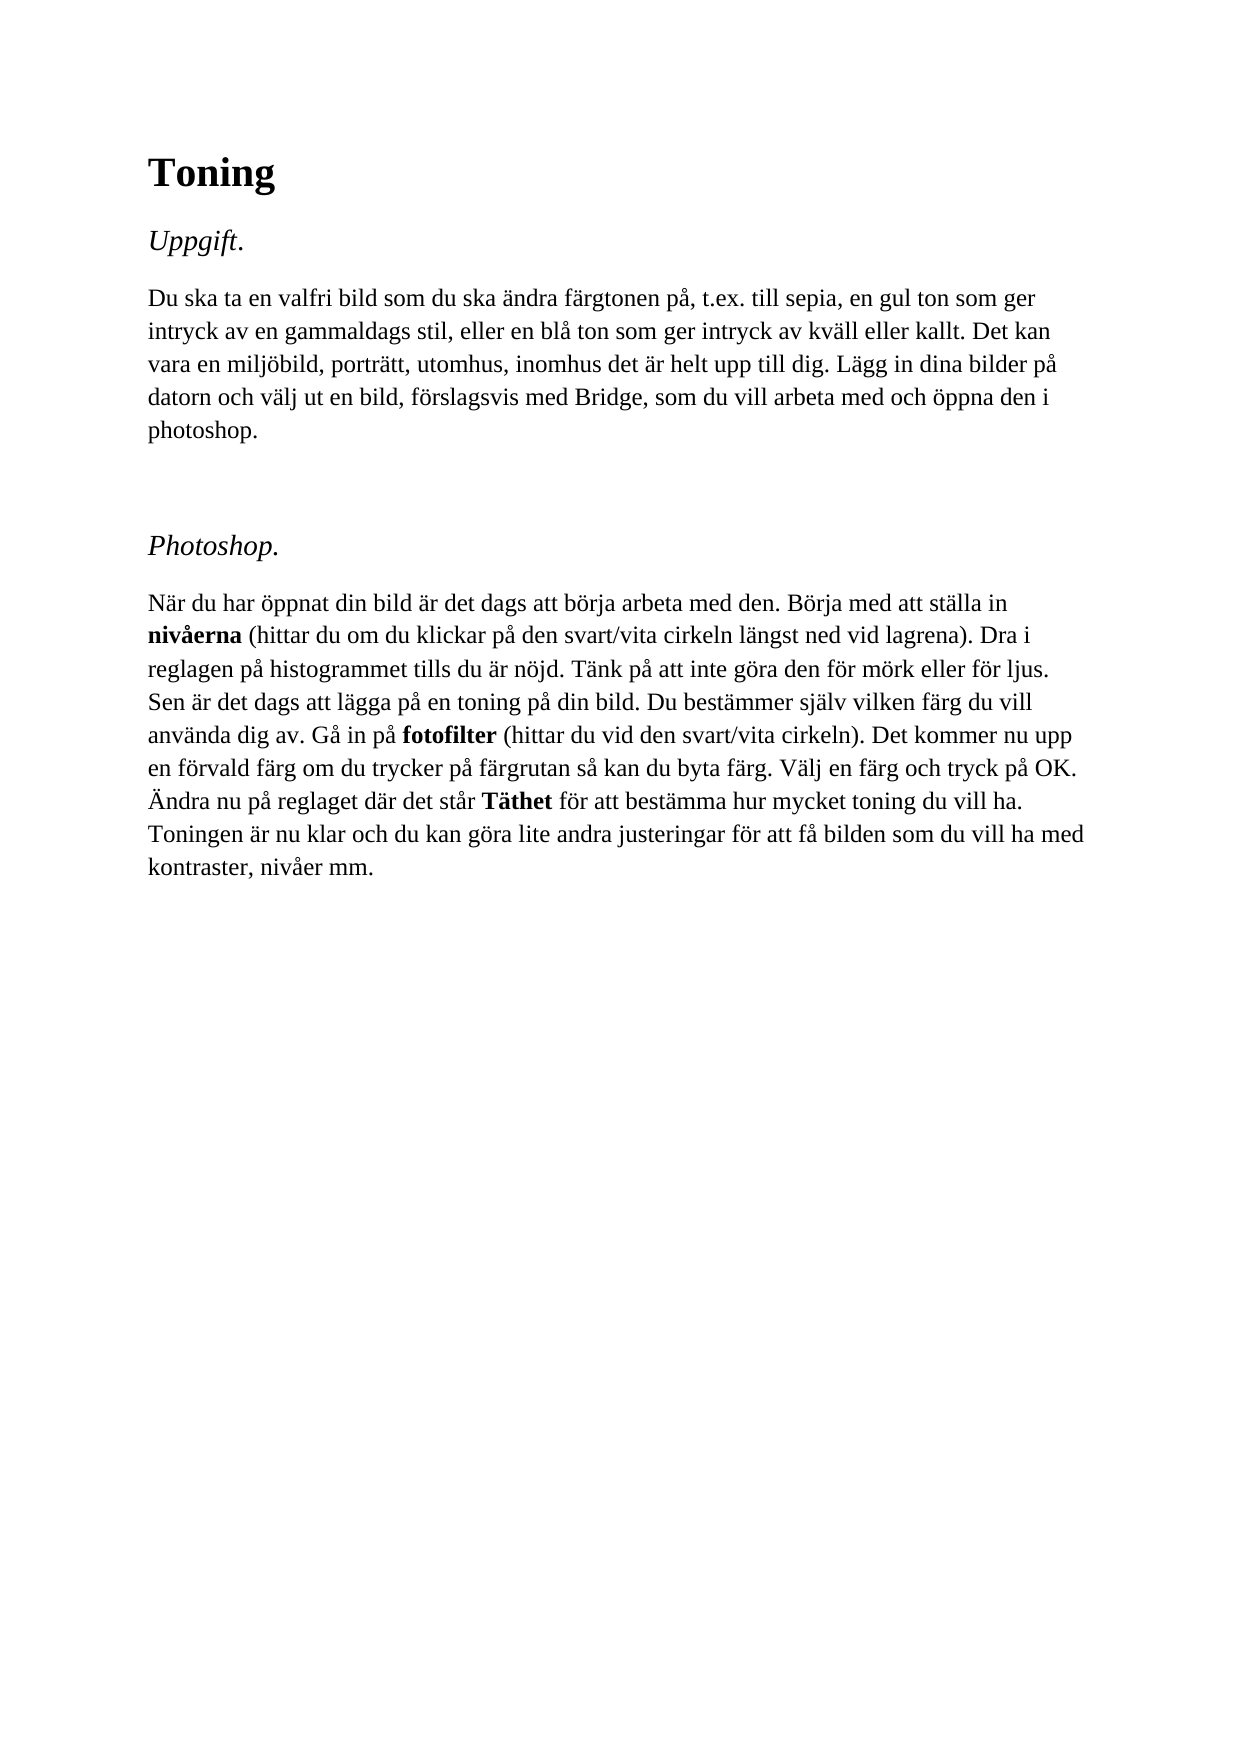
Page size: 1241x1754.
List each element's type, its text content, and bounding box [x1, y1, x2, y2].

text Uppgift. [148, 223, 1093, 257]
text Toning [148, 148, 1093, 196]
text Du ska ta en valfri bild som du ska ändra färgtonen på, t.ex. till sepia, en gul ton som ger intryck av en gammaldags stil, eller en blå ton som ger intryck av kväll eller kallt. Det kan vara en miljöbild, porträtt, utomhus, inomhus det är helt upp till dig. Lägg in dina bilder på datorn och välj ut en bild, förslagsvis med Bridge, som du vill arbeta med och öppna den i photoshop. [148, 283, 1093, 444]
text När du har öppnat din bild är det dags att börja arbeta med den. Börja med att ställa in nivåerna (hittar du om du klickar på den svart/vita cirkeln längst ned vid lagrena). Dra i reglagen på histogrammet tills du är nöjd. Tänk på att inte göra den för mörk eller för ljus. Sen är det dags att lägga på en toning på din bild. Du bestämmer själv vilken färg du vill använda dig av. Gå in på fotofilter (hittar du vid den svart/vita cirkeln). Det kommer nu upp en förvald färg om du trycker på färgrutan så kan du byta färg. Välj en färg och tryck på OK. Ändra nu på reglaget där det står Täthet för att bestämma hur mycket toning du vill ha. Toningen är nu klar och du kan göra lite andra justeringar för att få bilden som du vill ha med kontraster, nivåer mm. [148, 588, 1093, 881]
text Photoshop. [148, 528, 1093, 562]
